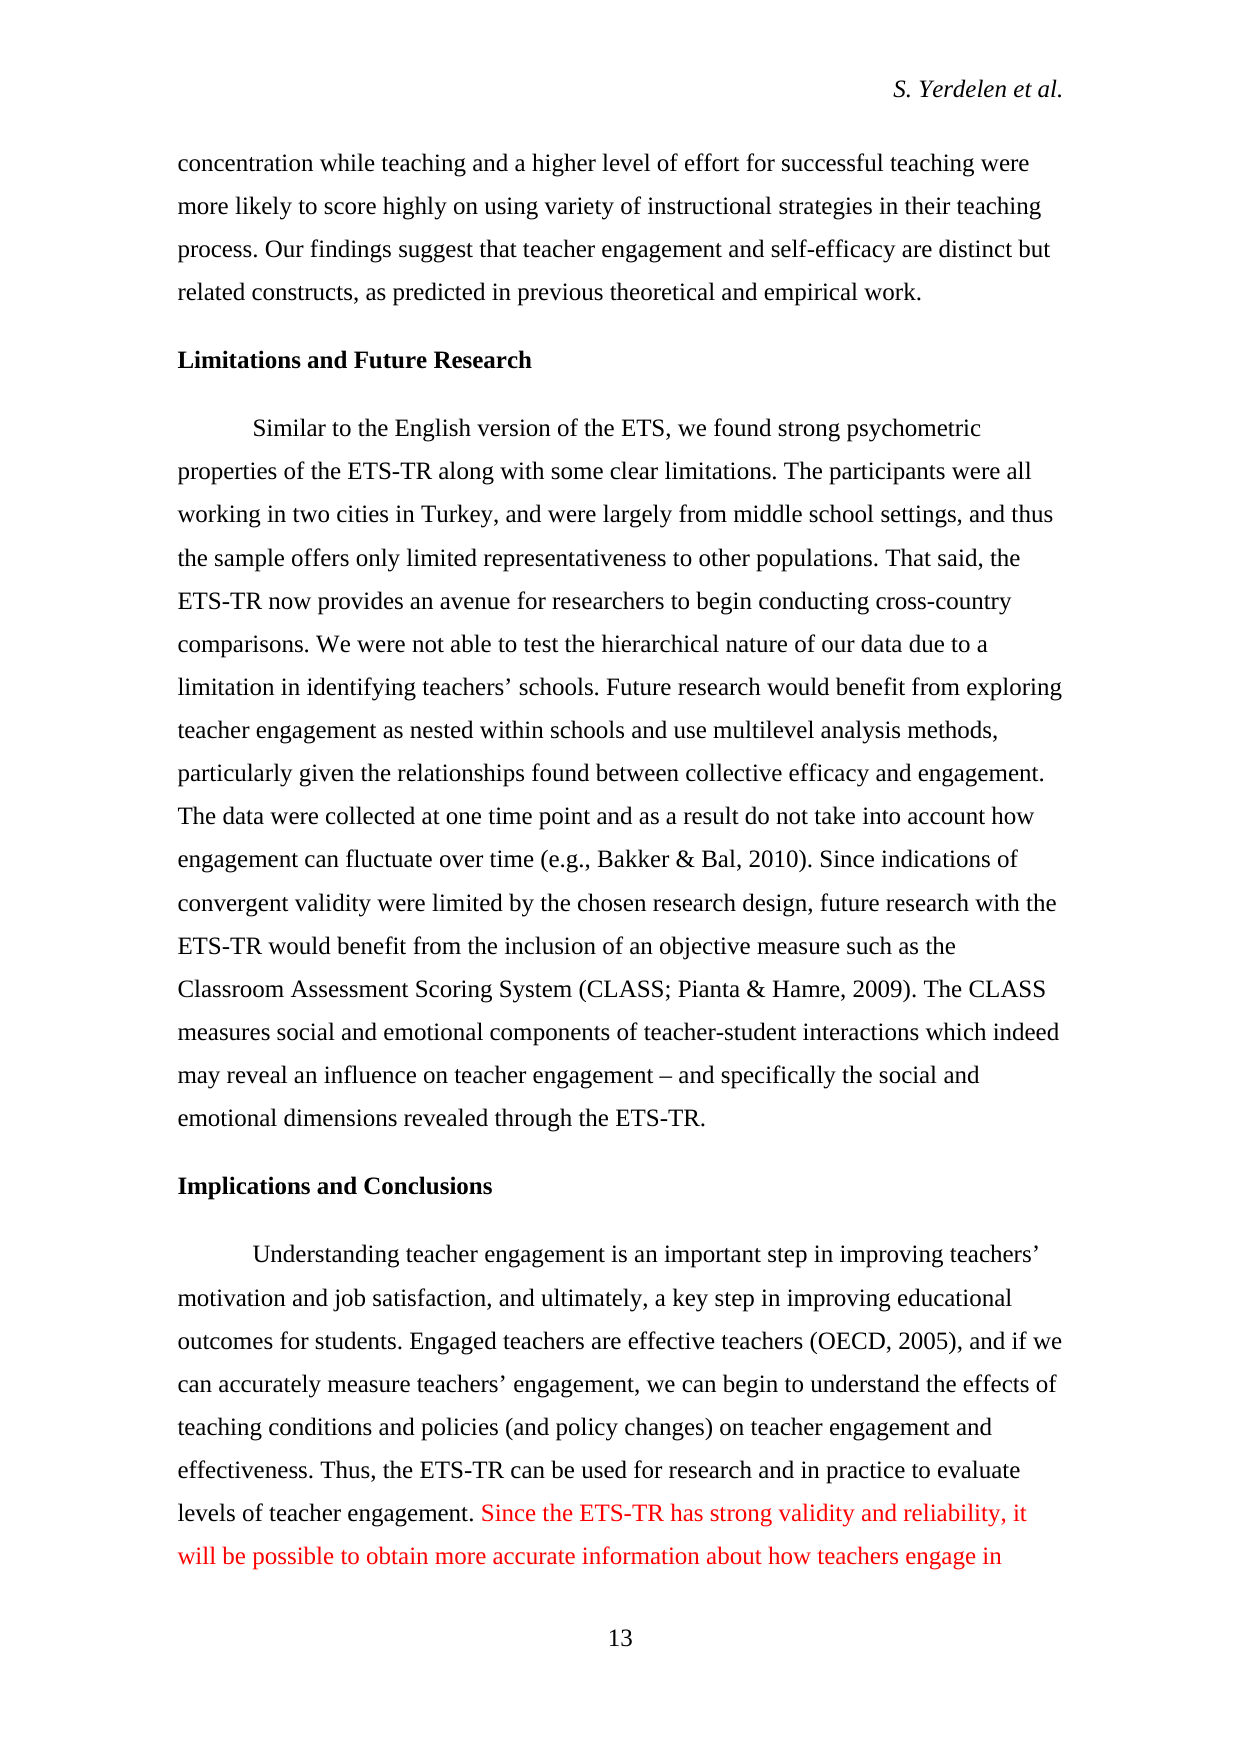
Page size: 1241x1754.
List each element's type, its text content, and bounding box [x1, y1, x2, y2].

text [177, 1239, 1063, 1570]
text Limitations and Future Research [177, 345, 1063, 374]
text Implications and Conclusions [177, 1171, 1063, 1200]
text Similar to the English version of the ETS, we found strong psychometric properties of the ETS-TR along with some clear limitations. The participants were all working in two cities in Turkey, and were largely from middle school settings, and thus the sample offers only limited representativeness to other populations. That said, the ETS-TR now provides an avenue for researchers to begin conducting cross-country comparisons. We were not able to test the hierarchical nature of our data due to a limitation in identifying teachers’ schools. Future research would benefit from exploring teacher engagement as nested within schools and use multilevel analysis methods, particularly given the relationships found between collective efficacy and engagement. The data were collected at one time point and as a result do not take into account how engagement can fluctuate over time (e.g., Bakker & Bal, 2010). Since indications of convergent validity were limited by the chosen research design, future research with the ETS-TR would benefit from the inclusion of an objective measure such as the Classroom Assessment Scoring System (CLASS; Pianta & Hamre, 2009). The CLASS measures social and emotional components of teacher-student interactions which indeed may reveal an influence on teacher engagement – and specifically the social and emotional dimensions revealed through the ETS-TR. [177, 413, 1063, 1132]
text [177, 148, 1063, 306]
